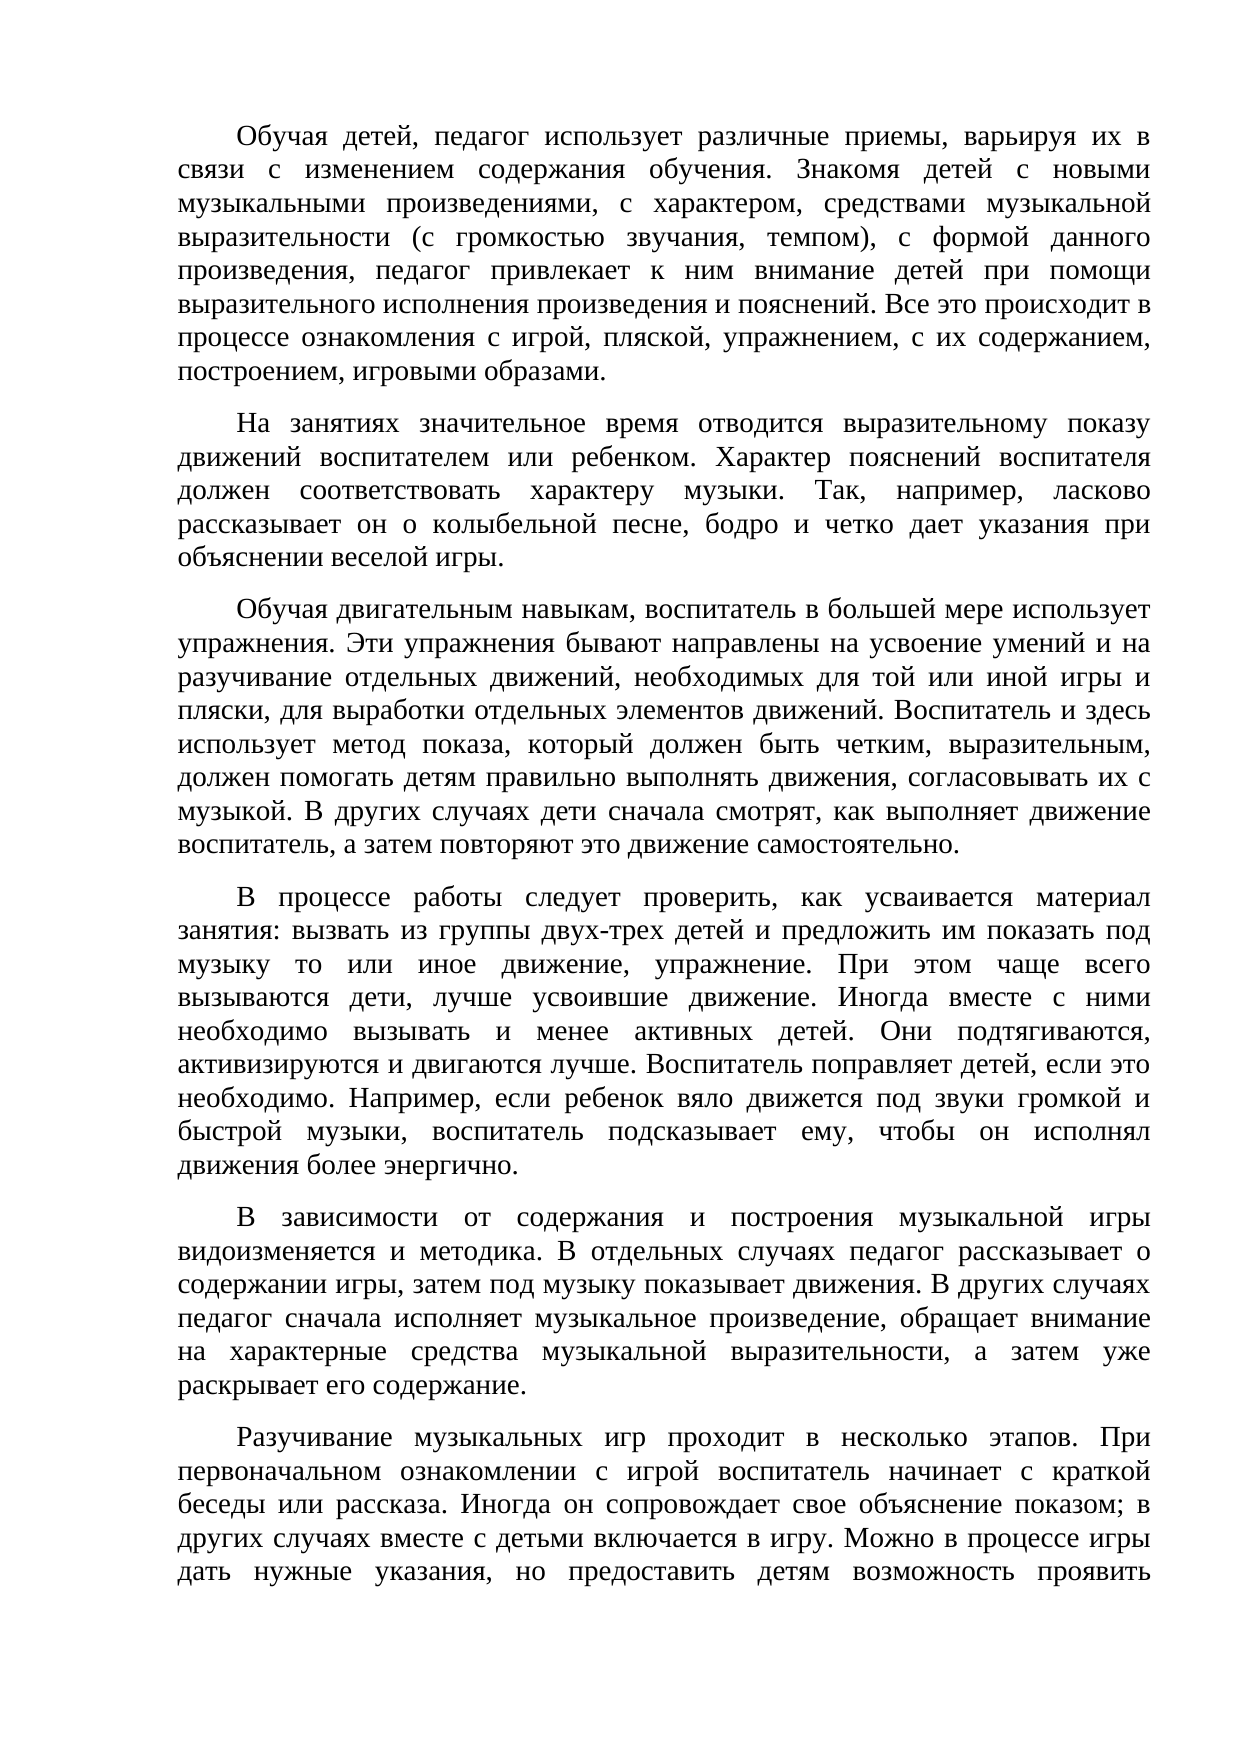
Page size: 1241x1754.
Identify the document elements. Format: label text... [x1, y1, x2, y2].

text Обучая двигательным навыкам, воспитатель в большей мере использует упражнения. Эти упражнения бывают направлены на усвоение умений и на разучивание отдельных движений, необходимых для той или иной игры и пляски, для выработки отдельных элементов движений. Воспитатель и здесь использует метод показа, который должен быть четким, выразительным, должен помогать детям правильно выполнять движения, согласовывать их с музыкой. В других случаях дети сначала смотрят, как выполняет движение воспитатель, а затем повторяют это движение самостоятельно. [177, 592, 1152, 860]
text В зависимости от содержания и построения музыкальной игры видоизменяется и методика. В отдельных случаях педагог рассказывает о содержании игры, затем под музыку показывает движения. В других случаях педагог сначала исполняет музыкальное произведение, обращает внимание на характерные средства музыкальной выразительности, а затем уже раскрывает его содержание. [177, 1199, 1152, 1401]
text Обучая детей, педагог использует различные приемы, варьируя их в связи с изменением содержания обучения. Знакомя детей с новыми музыкальными произведениями, с характером, средствами музыкальной выразительности (с громкостью звучания, темпом), с формой данного произведения, педагог привлекает к ним внимание детей при помощи выразительного исполнения произведения и пояснений. Все это происходит в процессе ознакомления с игрой, пляской, упражнением, с их содержанием, построением, игровыми образами. [177, 118, 1152, 386]
text На занятиях значительное время отводится выразительному показу движений воспитателем или ребенком. Характер пояснений воспитателя должен соответствовать характеру музыки. Так, например, ласково рассказывает он о колыбельной песне, бодро и четко дает указания при объяснении веселой игры. [177, 405, 1152, 573]
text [177, 1419, 1152, 1587]
text В процессе работы следует проверить, как усваивается материал занятия: вызвать из группы двух-трех детей и предложить им показать под музыку то или иное движение, упражнение. При этом чаще всего вызываются дети, лучше усвоившие движение. Иногда вместе с ними необходимо вызывать и менее активных детей. Они подтягиваются, активизируются и двигаются лучше. Воспитатель поправляет детей, если это необходимо. Например, если ребенок вяло движется под звуки громкой и быстрой музыки, воспитатель подсказывает ему, чтобы он исполнял движения более энергично. [177, 879, 1152, 1181]
